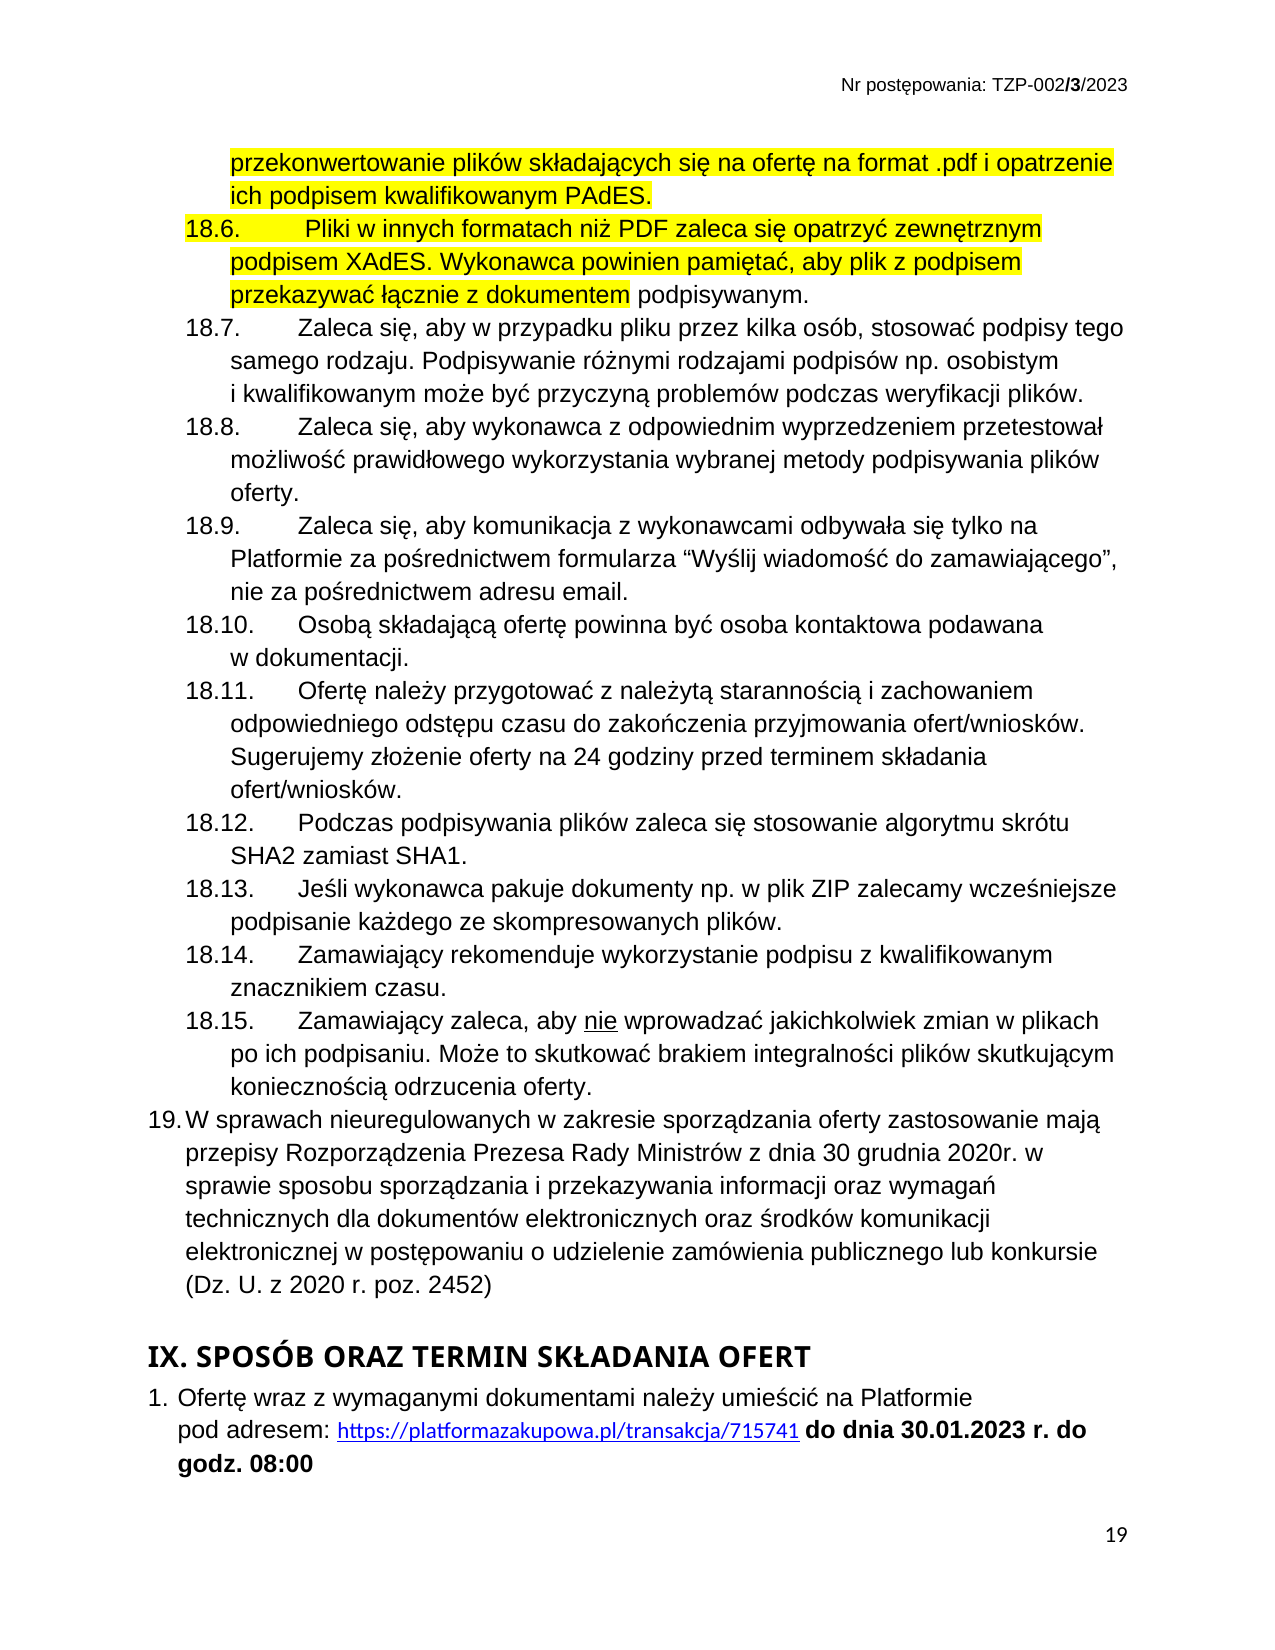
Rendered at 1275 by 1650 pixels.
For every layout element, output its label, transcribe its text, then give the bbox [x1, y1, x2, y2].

list Zaleca się, aby wykonawca z odpowiednim wyprzedzeniem przetestował możliwość prawidłowego wykorzystania wybranej metody podpisywania plików oferty. [185, 412, 1127, 507]
list Pliki w innych formatach niż PDF zaleca się opatrzyć zewnętrznym podpisem XAdES. Wykonawca powinien pamiętać, aby plik z podpisem przekazywać łącznie z dokumentem podpisywanym. [185, 214, 1127, 308]
list Zaleca się, aby w przypadku pliku przez kilka osób, stosować podpisy tego samego rodzaju. Podpisywanie różnymi rodzajami podpisów np. osobistym i kwalifikowanym może być przyczyną problemów podczas weryfikacji plików. [185, 313, 1127, 407]
list Podczas podpisywania plików zaleca się stosowanie algorytmu skrótu SHA2 zamiast SHA1. [185, 808, 1127, 870]
list Zamawiający zaleca, aby nie wprowadzać jakichkolwiek zmian w plikach po ich podpisaniu. Może to skutkować brakiem integralności plików skutkującym koniecznością odrzucenia oferty. [185, 1006, 1127, 1101]
list Osobą składającą ofertę powinna być osoba kontaktowa podawana w dokumentacji. [185, 610, 1127, 672]
list Zamawiający rekomenduje wykorzystanie podpisu z kwalifikowanym znacznikiem czasu. [185, 940, 1127, 1002]
list Ofertę wraz z wymaganymi dokumentami należy umieścić na Platformie pod adresem: https://platformazakupowa.pl/transakcja/715741 do dnia 30.01.2023 r. do godz. 08:00 [148, 1382, 1127, 1478]
subtitle IX. Sposób oraz termin składania ofert [148, 1337, 1127, 1376]
list Zaleca się, aby komunikacja z wykonawcami odbywała się tylko na Platformie za pośrednictwem formularza “Wyślij wiadomość do zamawiającego”, nie za pośrednictwem adresu email. [185, 511, 1127, 606]
list Ofertę należy przygotować z należytą starannością i zachowaniem odpowiedniego odstępu czasu do zakończenia przyjmowania ofert/wniosków. Sugerujemy złożenie oferty na 24 godziny przed terminem składania ofert/wniosków. [185, 676, 1127, 804]
list W sprawach nieuregulowanych w zakresie sporządzania oferty zastosowanie mają przepisy Rozporządzenia Prezesa Rady Ministrów z dnia 30 grudnia 2020r. w sprawie sposobu sporządzania i przekazywania informacji oraz wymagań technicznych dla dokumentów elektronicznych oraz środków komunikacji elektronicznej w postępowaniu o udzielenie zamówienia publicznego lub konkursie (Dz. U. z 2020 r. poz. 2452) [148, 1105, 1127, 1299]
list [185, 148, 1127, 209]
list Jeśli wykonawca pakuje dokumenty np. w plik ZIP zalecamy wcześniejsze podpisanie każdego ze skompresowanych plików. [185, 874, 1127, 936]
